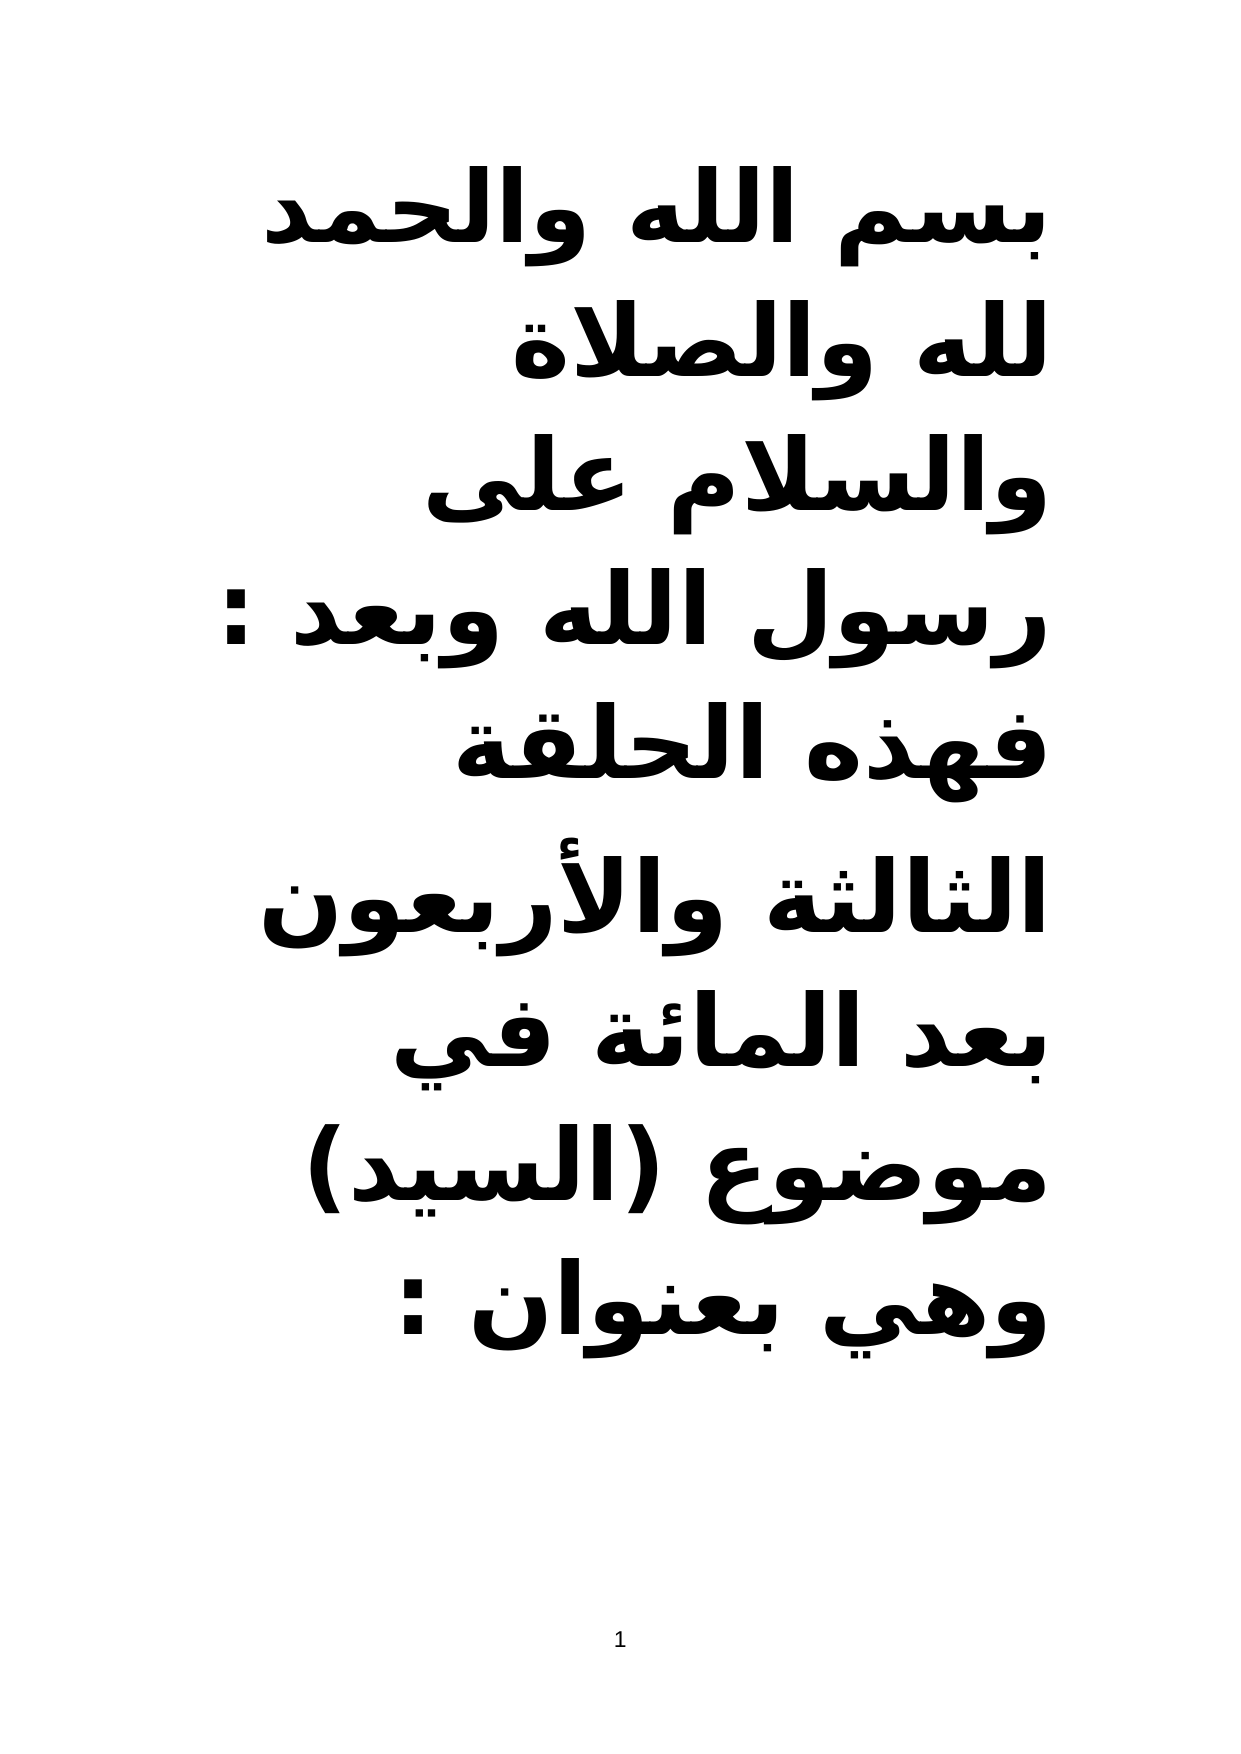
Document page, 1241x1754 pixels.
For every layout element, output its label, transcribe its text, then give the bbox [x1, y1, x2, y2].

text الثالثة والأربعون بعد المائة في موضوع (السيد) وهي بعنوان : [187, 840, 1053, 1358]
text بسم الله والحمد لله والصلاة والسلام على رسول الله وبعد : فهذه الحلقة [187, 150, 1053, 802]
